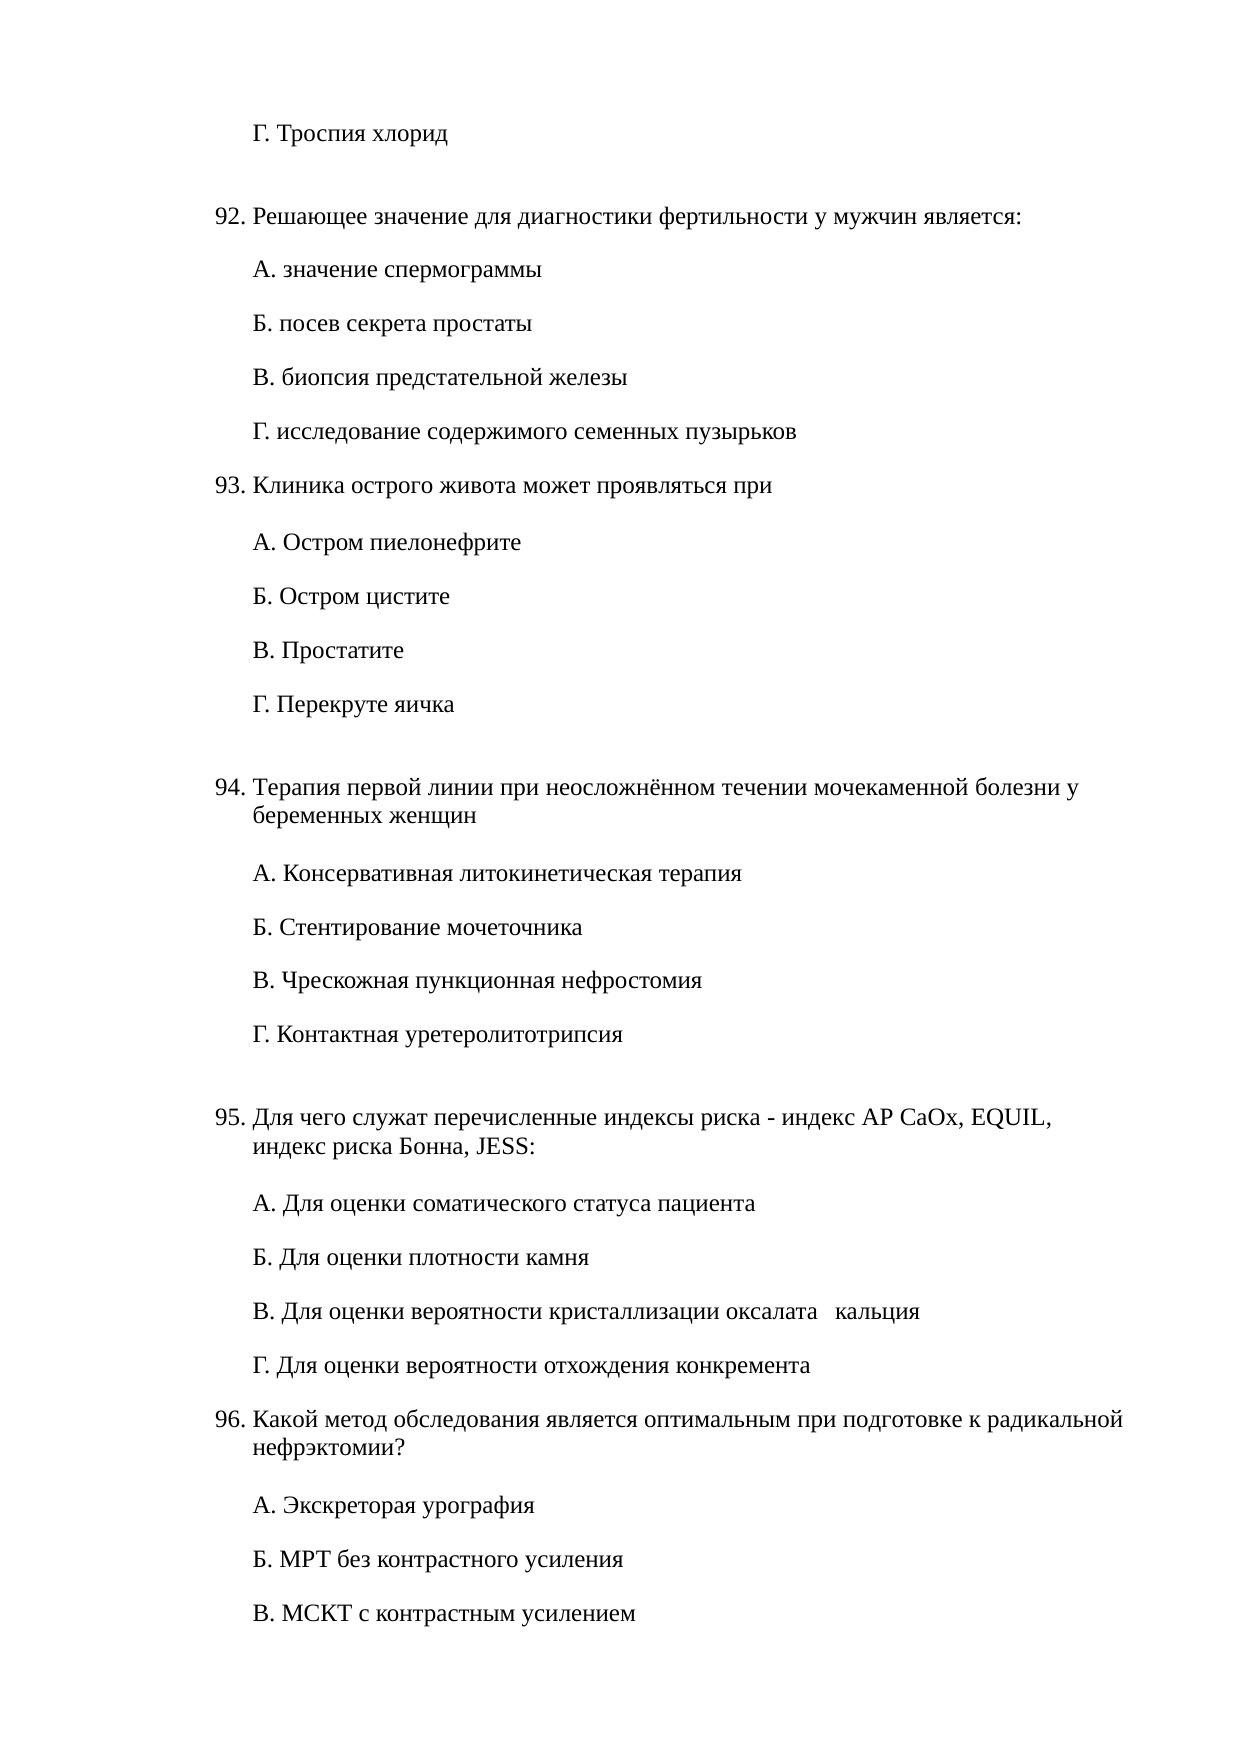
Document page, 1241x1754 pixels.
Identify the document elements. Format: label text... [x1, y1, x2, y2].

list Г. Перекруте яичка [252, 689, 1152, 718]
list Б. Стентирование мочеточника [252, 912, 1152, 941]
list Г. Контактная уретеролитотрипсия [252, 1019, 1152, 1048]
list Для чего служат перечисленные индексы риска - индекс AP CaOx, EQUIL, индекс риска Бонна, JESS: [215, 1102, 1126, 1159]
list В. МСКТ с контрастным усилением [252, 1598, 1152, 1626]
list Б. Для оценки плотности камня [252, 1242, 1152, 1271]
list Г. исследование содержимого семенных пузырьков [252, 416, 1152, 445]
list В. Для оценки вероятности кристаллизации оксалата кальция [252, 1296, 1152, 1325]
list Б. посев секрета простаты [252, 308, 1152, 337]
list Решающее значение для диагностики фертильности у мужчин является: [215, 201, 1152, 229]
list А. Для оценки соматического статуса пациента [252, 1188, 1152, 1217]
list Г. Для оценки вероятности отхождения конкремента [252, 1350, 1152, 1379]
list В. биопсия предстательной железы [252, 362, 1152, 391]
list Какой метод обследования является оптимальным при подготовке к радикальной нефрэктомии? [215, 1404, 1126, 1461]
list Б. МРТ без контрастного усиления [252, 1544, 1152, 1573]
list В. Простатите [252, 635, 1152, 664]
list А. Остром пиелонефрите [252, 527, 1152, 556]
list А. Экскреторая урография [252, 1490, 1152, 1519]
list А. значение спермограммы [252, 254, 1152, 283]
list Клиника острого живота может проявляться при [215, 470, 1126, 499]
list Терапия первой линии при неосложнённом течении мочекаменной болезни у беременных женщин [215, 772, 1126, 829]
list В. Чрескожная пункционная нефростомия [252, 966, 1152, 994]
list Г. Троспия хлорид [252, 118, 1152, 147]
list Б. Остром цистите [252, 581, 1152, 610]
list А. Консервативная литокинетическая терапия [252, 858, 1152, 887]
